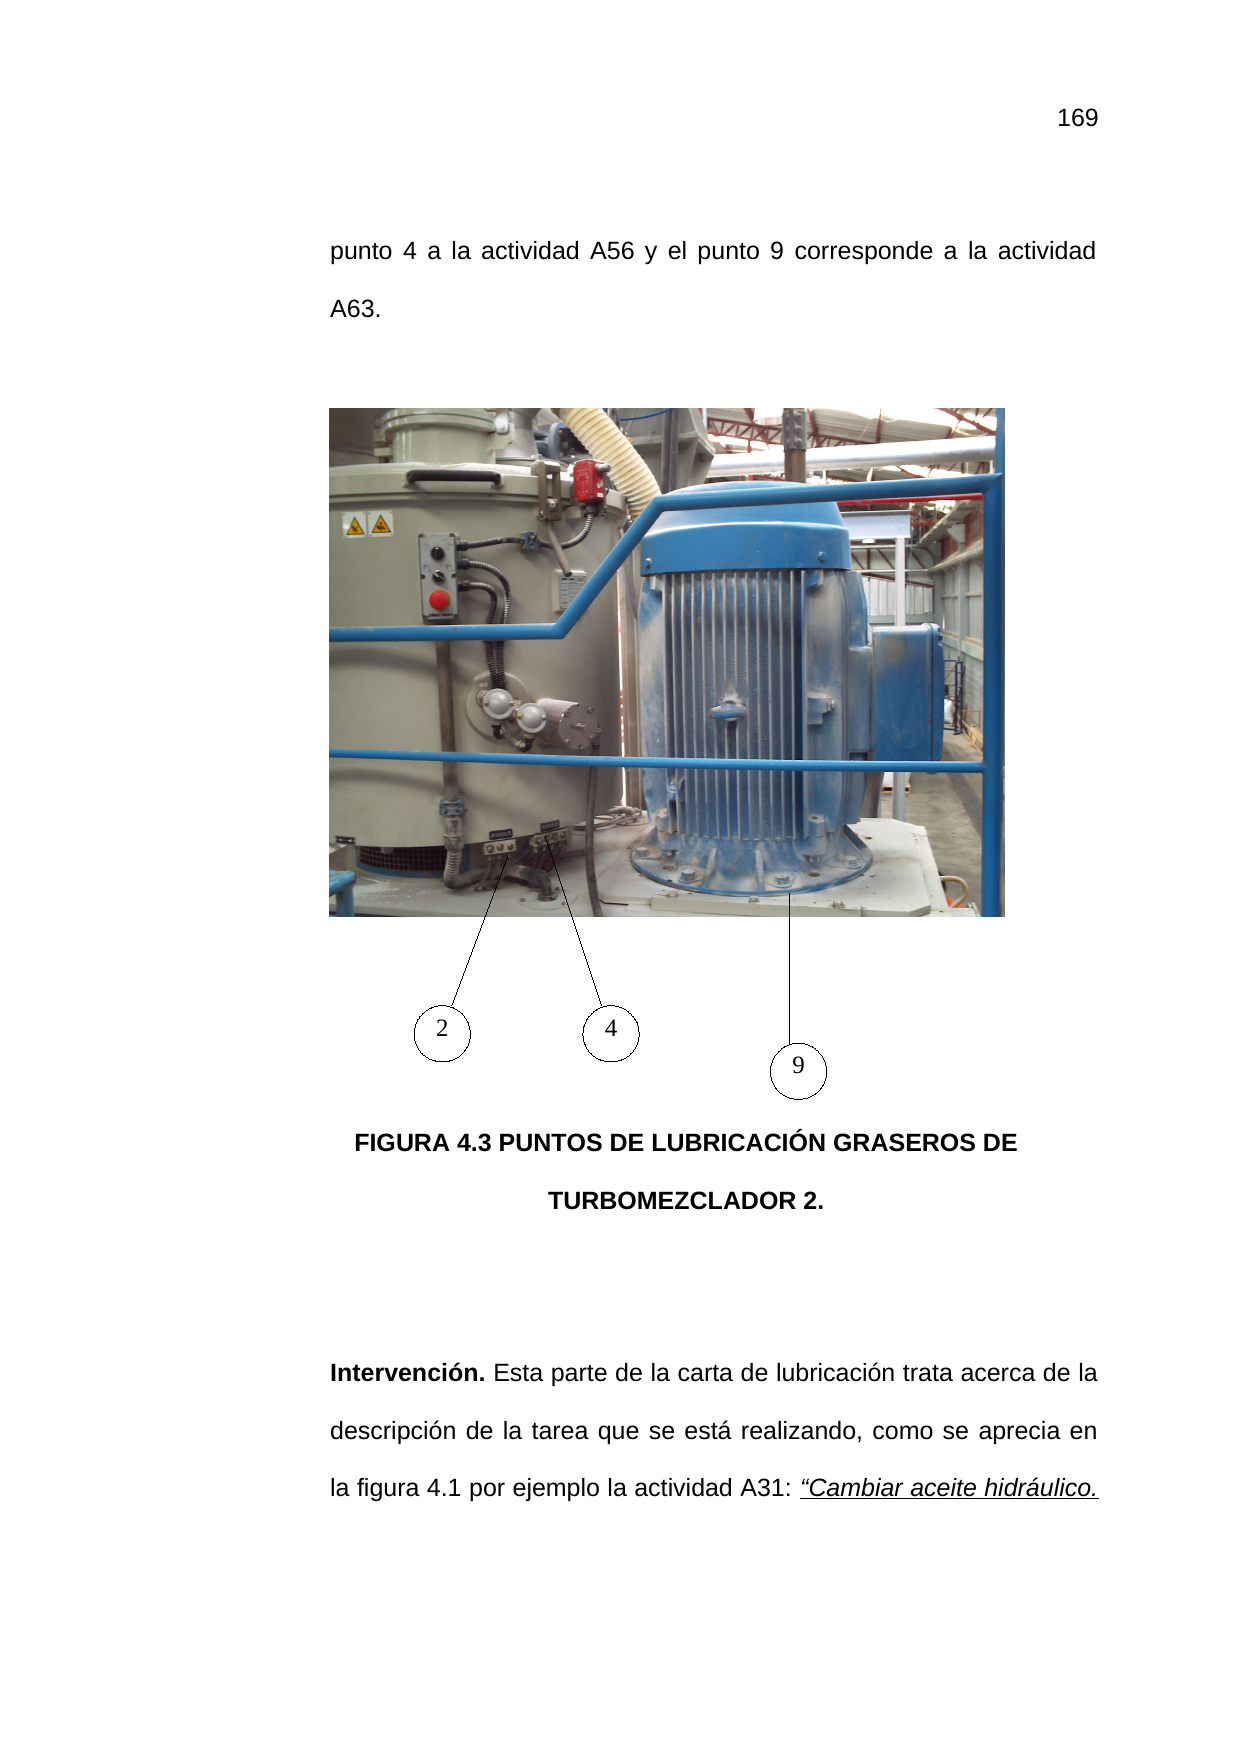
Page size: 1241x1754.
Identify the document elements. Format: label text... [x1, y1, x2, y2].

picture [329, 408, 1005, 917]
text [330, 236, 1098, 322]
text FIGURA 4.3 PUNTOS DE LUBRICACIÓN GRASEROS DE TURBOMEZCLADOR 2. [274, 1128, 1098, 1214]
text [330, 1358, 1098, 1502]
